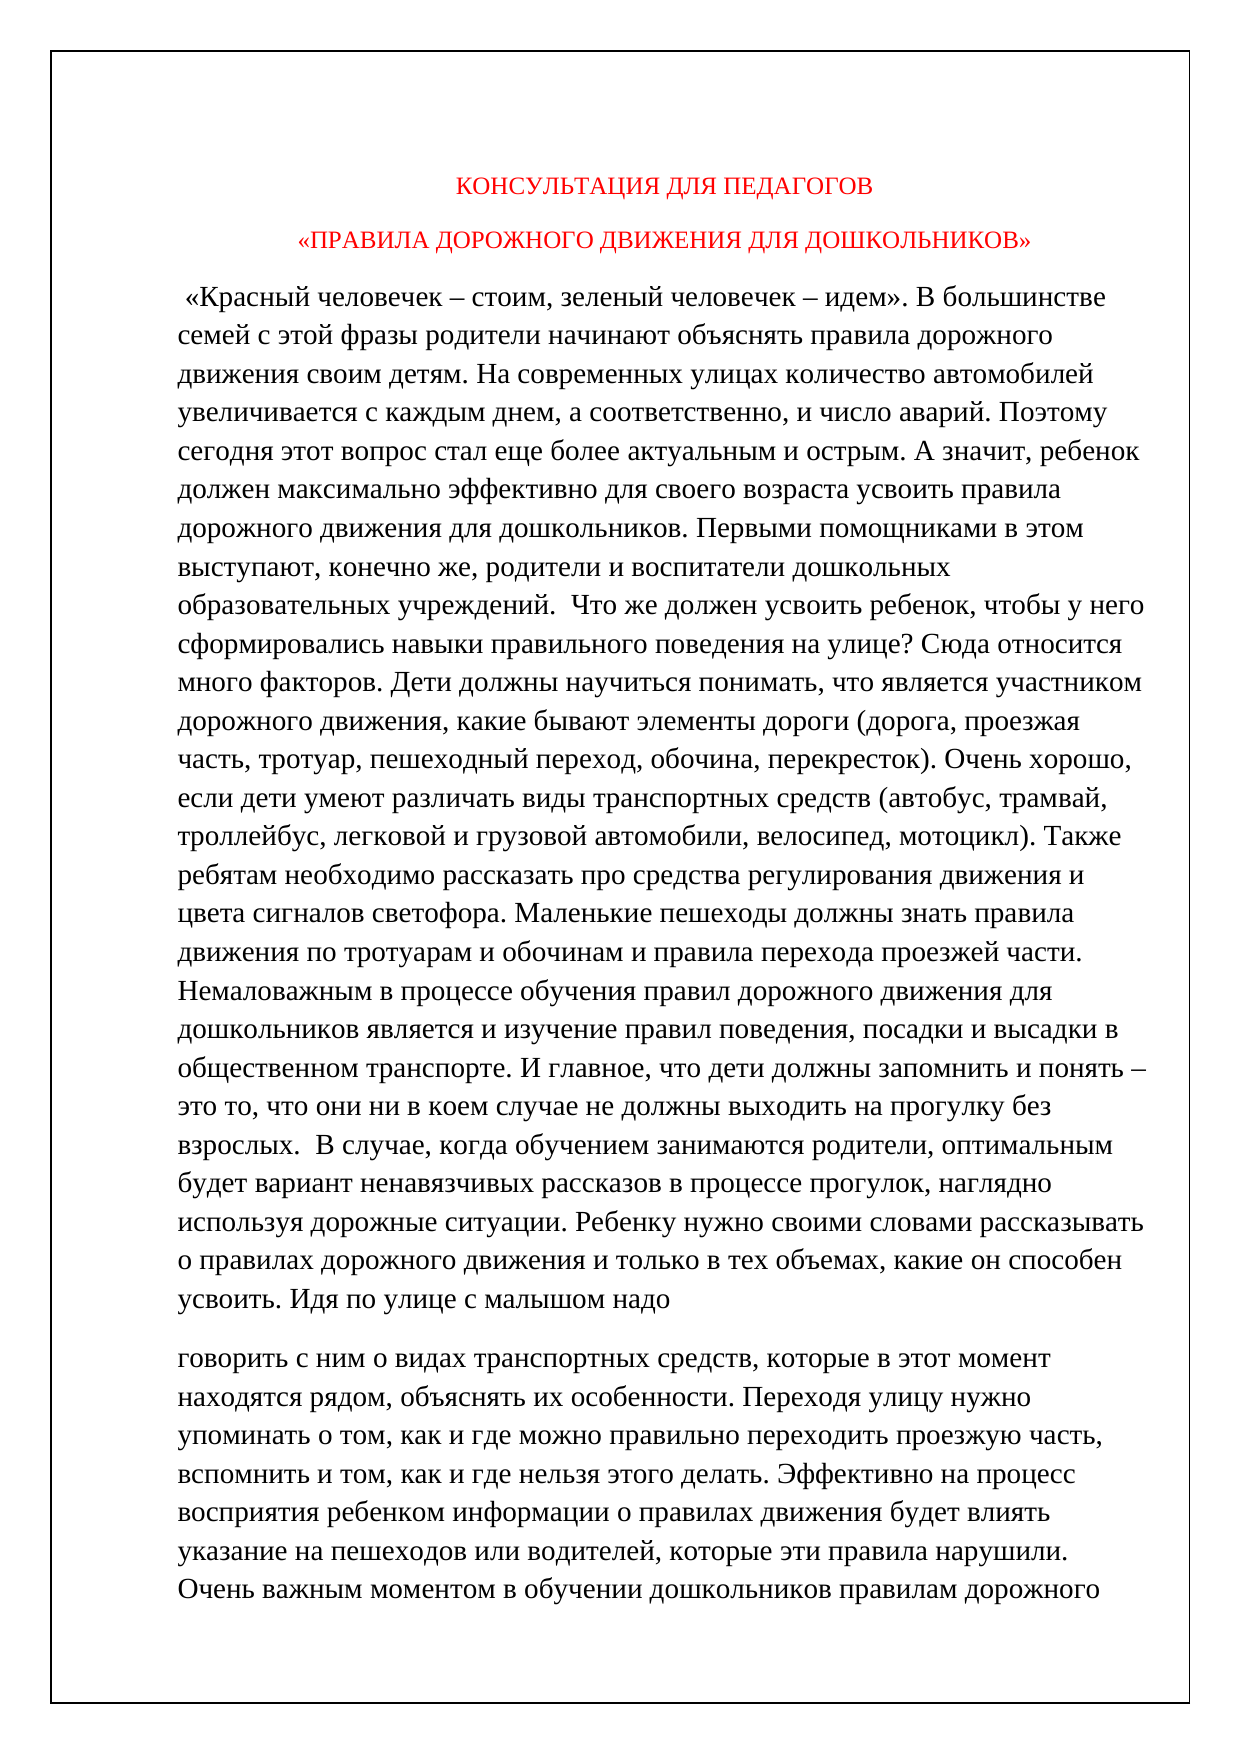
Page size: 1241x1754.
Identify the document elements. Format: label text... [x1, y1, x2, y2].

text «ПРАВИЛА ДОРОЖНОГО ДВИЖЕНИЯ ДЛЯ ДОШКОЛЬНИКОВ» [177, 225, 1152, 254]
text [177, 1340, 1152, 1605]
text «Красный человечек – стоим, зеленый человечек – идем». В большинстве семей с этой фразы родители начинают объяснять правила дорожного движения своим детям. На современных улицах количество автомобилей увеличивается с каждым днем, а соответственно, и число аварий. Поэтому сегодня этот вопрос стал еще более актуальным и острым. А значит, ребенок должен максимально эффективно для своего возраста усвоить правила дорожного движения для дошкольников. Первыми помощниками в этом выступают, конечно же, родители и воспитатели дошкольных образовательных учреждений. Что же должен усвоить ребенок, чтобы у него сформировались навыки правильного поведения на улице? Сюда относится много факторов. Дети должны научиться понимать, что является участником дорожного движения, какие бывают элементы дороги (дорога, проезжая часть, тротуар, пешеходный переход, обочина, перекресток). Очень хорошо, если дети умеют различать виды транспортных средств (автобус, трамвай, троллейбус, легковой и грузовой автомобили, велосипед, мотоцикл). Также ребятам необходимо рассказать про средства регулирования движения и цвета сигналов светофора. Маленькие пешеходы должны знать правила движения по тротуарам и обочинам и правила перехода проезжей части. Немаловажным в процессе обучения правил дорожного движения для дошкольников является и изучение правил поведения, посадки и высадки в общественном транспорте. И главное, что дети должны запомнить и понять – это то, что они ни в коем случае не должны выходить на прогулку без взрослых. В случае, когда обучением занимаются родители, оптимальным будет вариант ненавязчивых рассказов в процессе прогулок, наглядно используя дорожные ситуации. Ребенку нужно своими словами рассказывать о правилах дорожного движения и только в тех объемах, какие он способен усвоить. Идя по улице с малышом надо [177, 279, 1152, 1314]
text КОНСУЛЬТАЦИЯ ДЛЯ ПЕДАГОГОВ [177, 171, 1152, 200]
